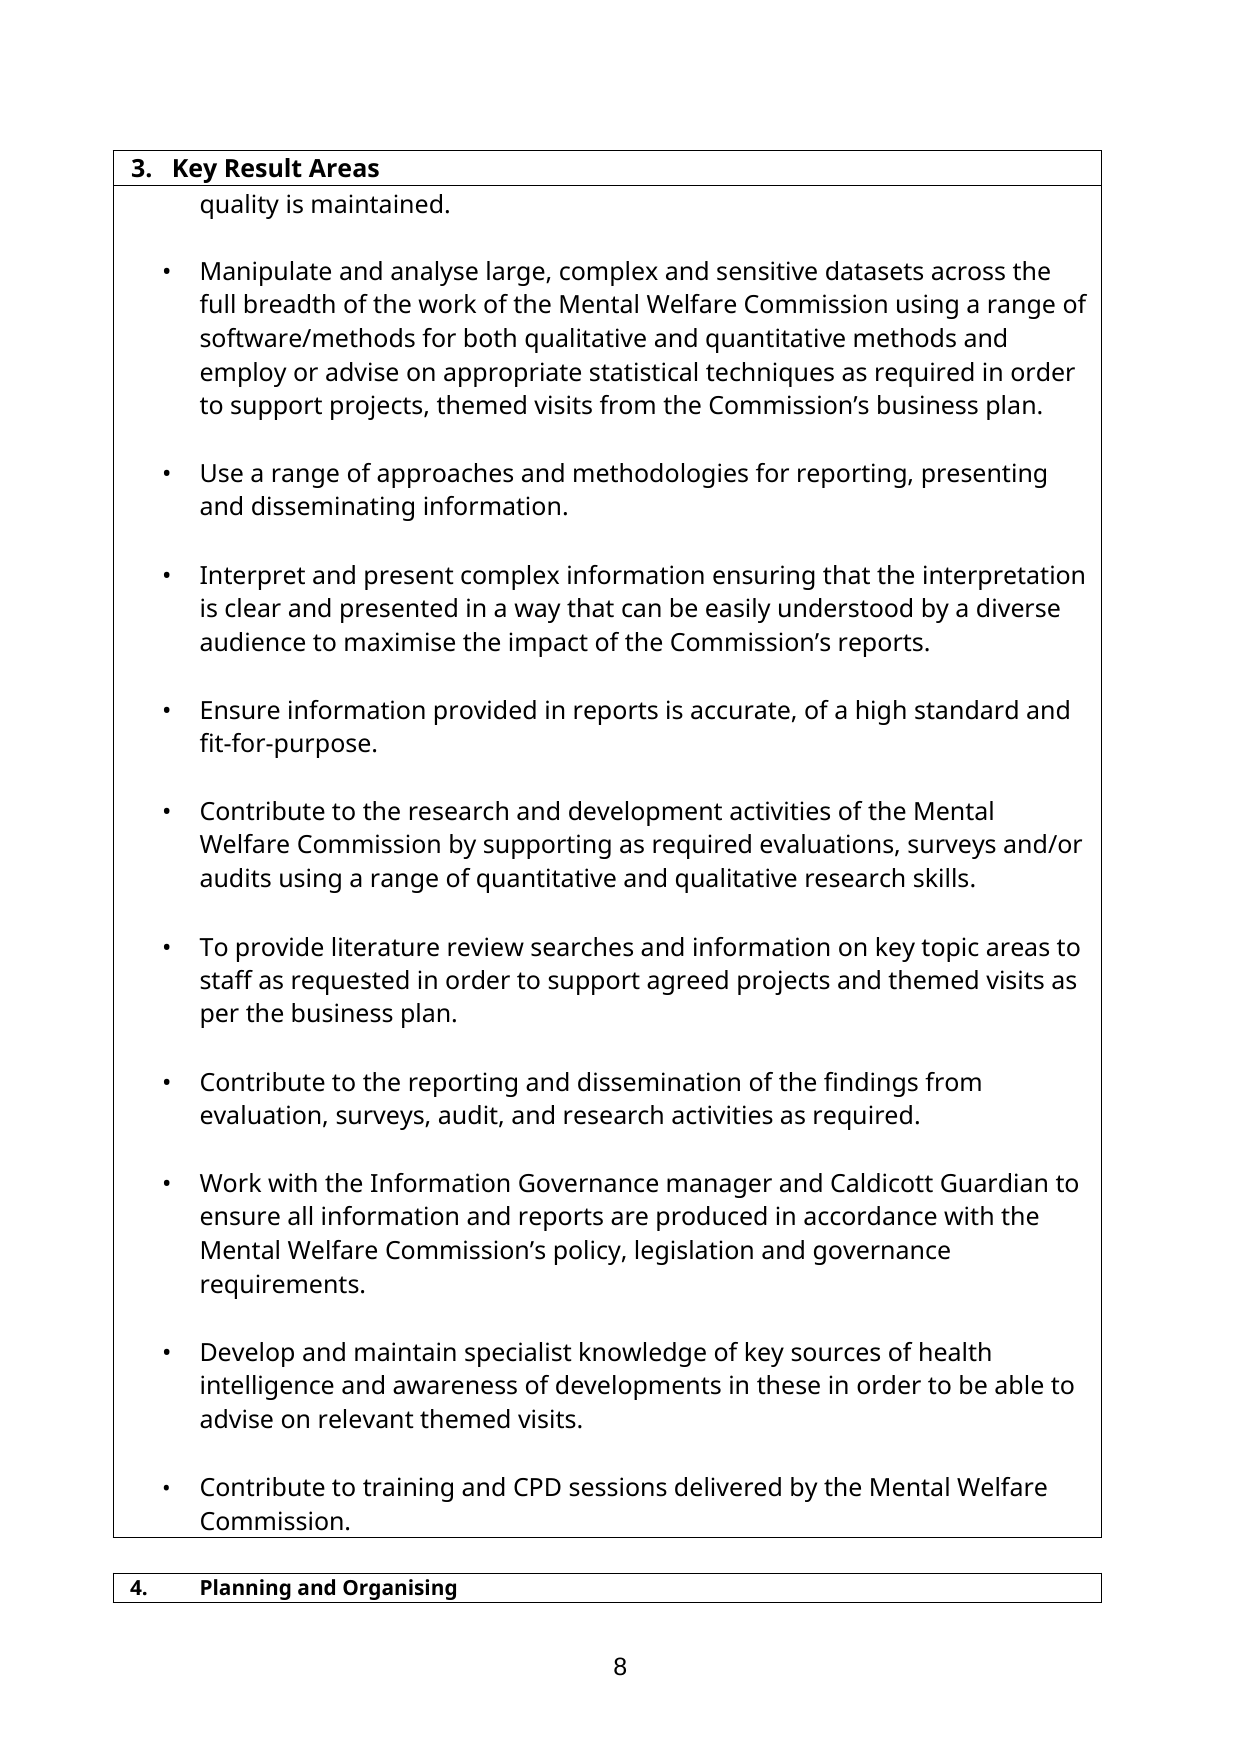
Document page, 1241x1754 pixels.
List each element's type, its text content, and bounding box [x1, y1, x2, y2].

table_header 3. Key Result Areas [114, 151, 1101, 185]
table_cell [114, 1574, 1101, 1602]
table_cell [114, 186, 1101, 1537]
